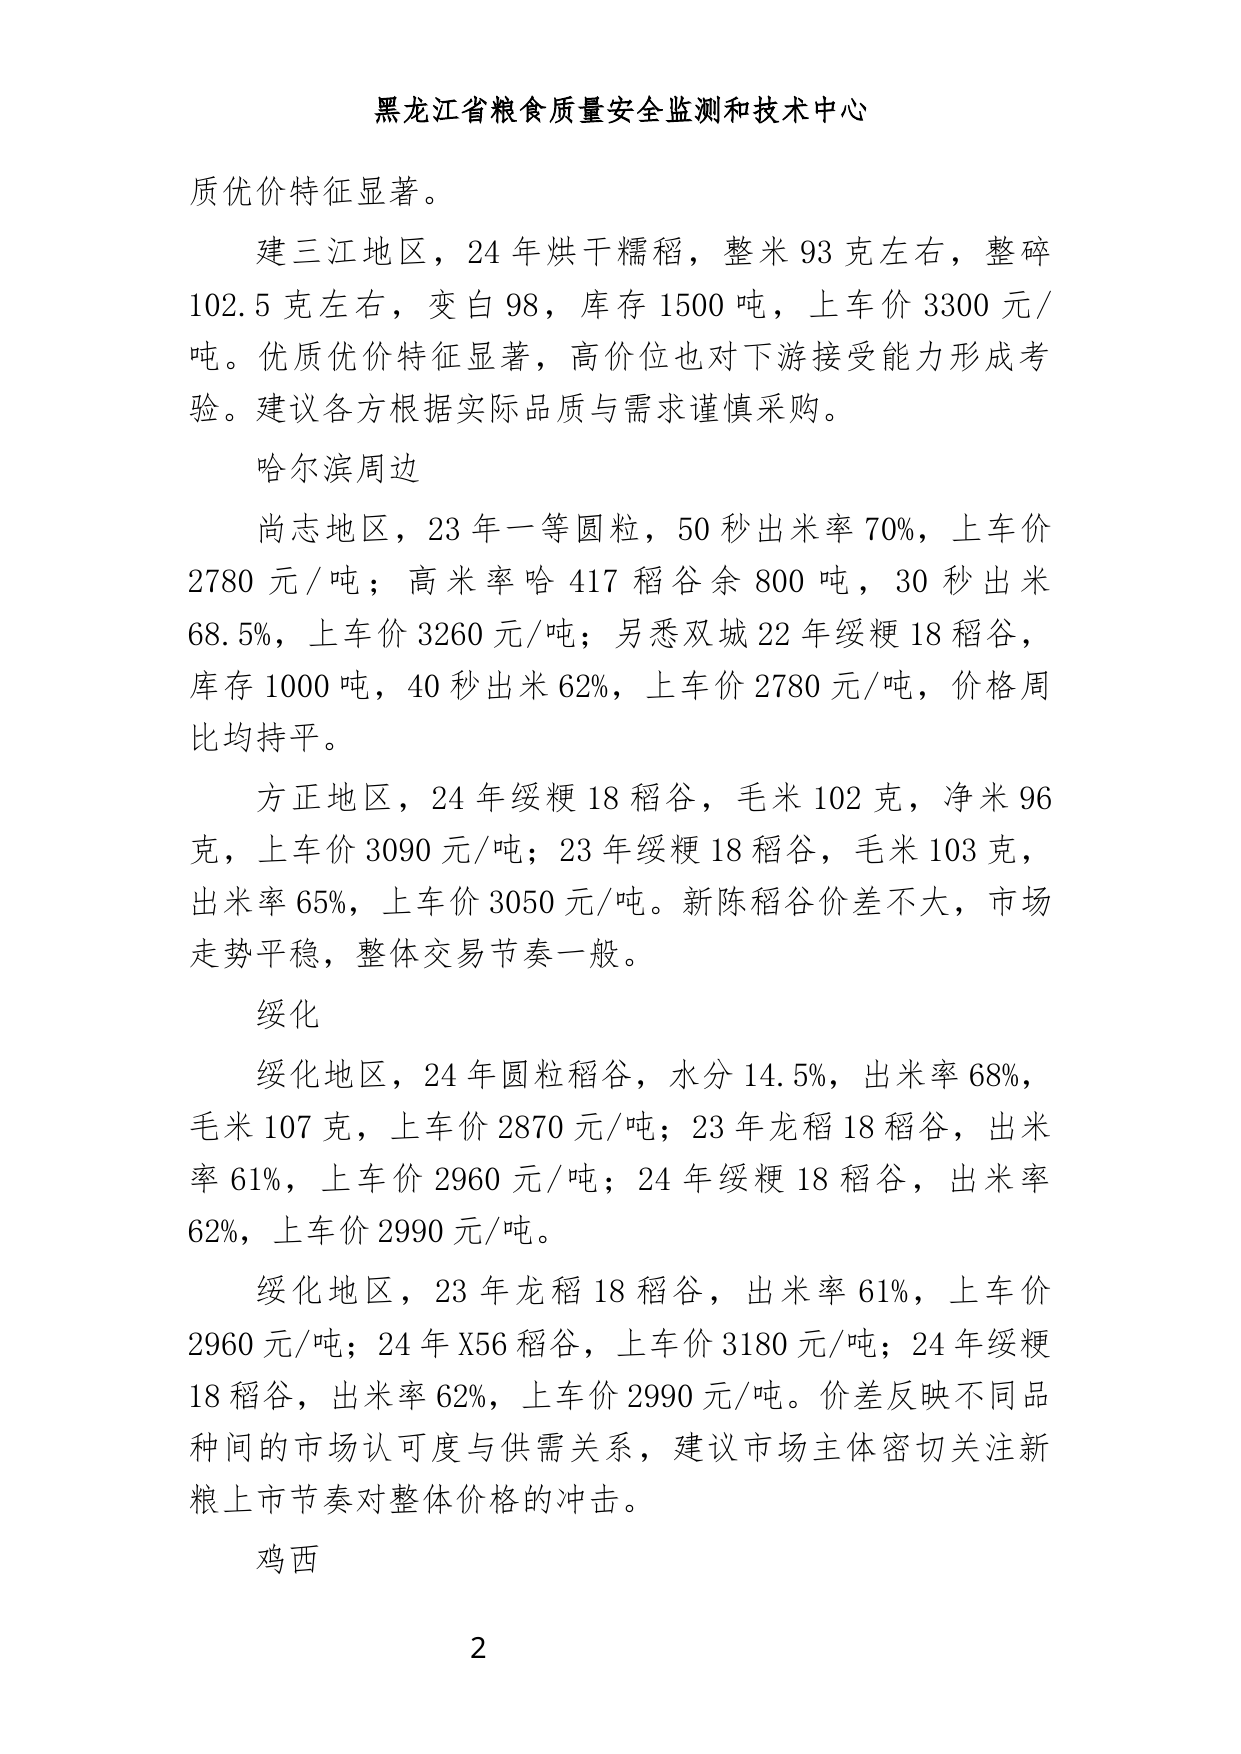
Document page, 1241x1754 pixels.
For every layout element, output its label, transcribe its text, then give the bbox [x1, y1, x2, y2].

text 方正地区，24年绥粳18稻谷，毛米102克，净米96克，上车价3090元/吨；23年绥粳18稻谷，毛米103克，出米率65%，上车价3050元/吨。新陈稻谷价差不大，市场走势平稳，整体交易节奏一般。 [187, 768, 1053, 976]
text 绥化 [187, 984, 1053, 1036]
text 绥化地区，24年圆粒稻谷，水分14.5%，出米率68%，毛米107克，上车价2870元/吨；23年龙稻18稻谷，出米率61%，上车价2960元/吨；24年绥粳18稻谷，出米率62%，上车价2990元/吨。 [187, 1045, 1053, 1253]
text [187, 162, 1053, 214]
text 鸡西 [187, 1530, 1053, 1582]
text 建三江地区，24年烘干糯稻，整米93克左右，整碎102.5克左右，变白98，库存1500吨，上车价3300元/吨。优质优价特征显著，高价位也对下游接受能力形成考验。建议各方根据实际品质与需求谨慎采购。 [187, 222, 1053, 431]
text 哈尔滨周边 [187, 439, 1053, 491]
text 尚志地区，23年一等圆粒，50秒出米率70%，上车价2780元/吨；高米率哈417稻谷余800吨，30秒出米68.5%，上车价3260元/吨；另悉双城22年绥粳18稻谷，库存1000吨，40秒出米62%，上车价2780元/吨，价格周比均持平。 [187, 499, 1053, 759]
text 绥化地区，23年龙稻18稻谷，出米率61%，上车价2960元/吨；24年X56稻谷，上车价3180元/吨；24年绥粳18稻谷，出米率62%，上车价2990元/吨。价差反映不同品种间的市场认可度与供需关系，建议市场主体密切关注新粮上市节奏对整体价格的冲击。 [187, 1261, 1053, 1522]
